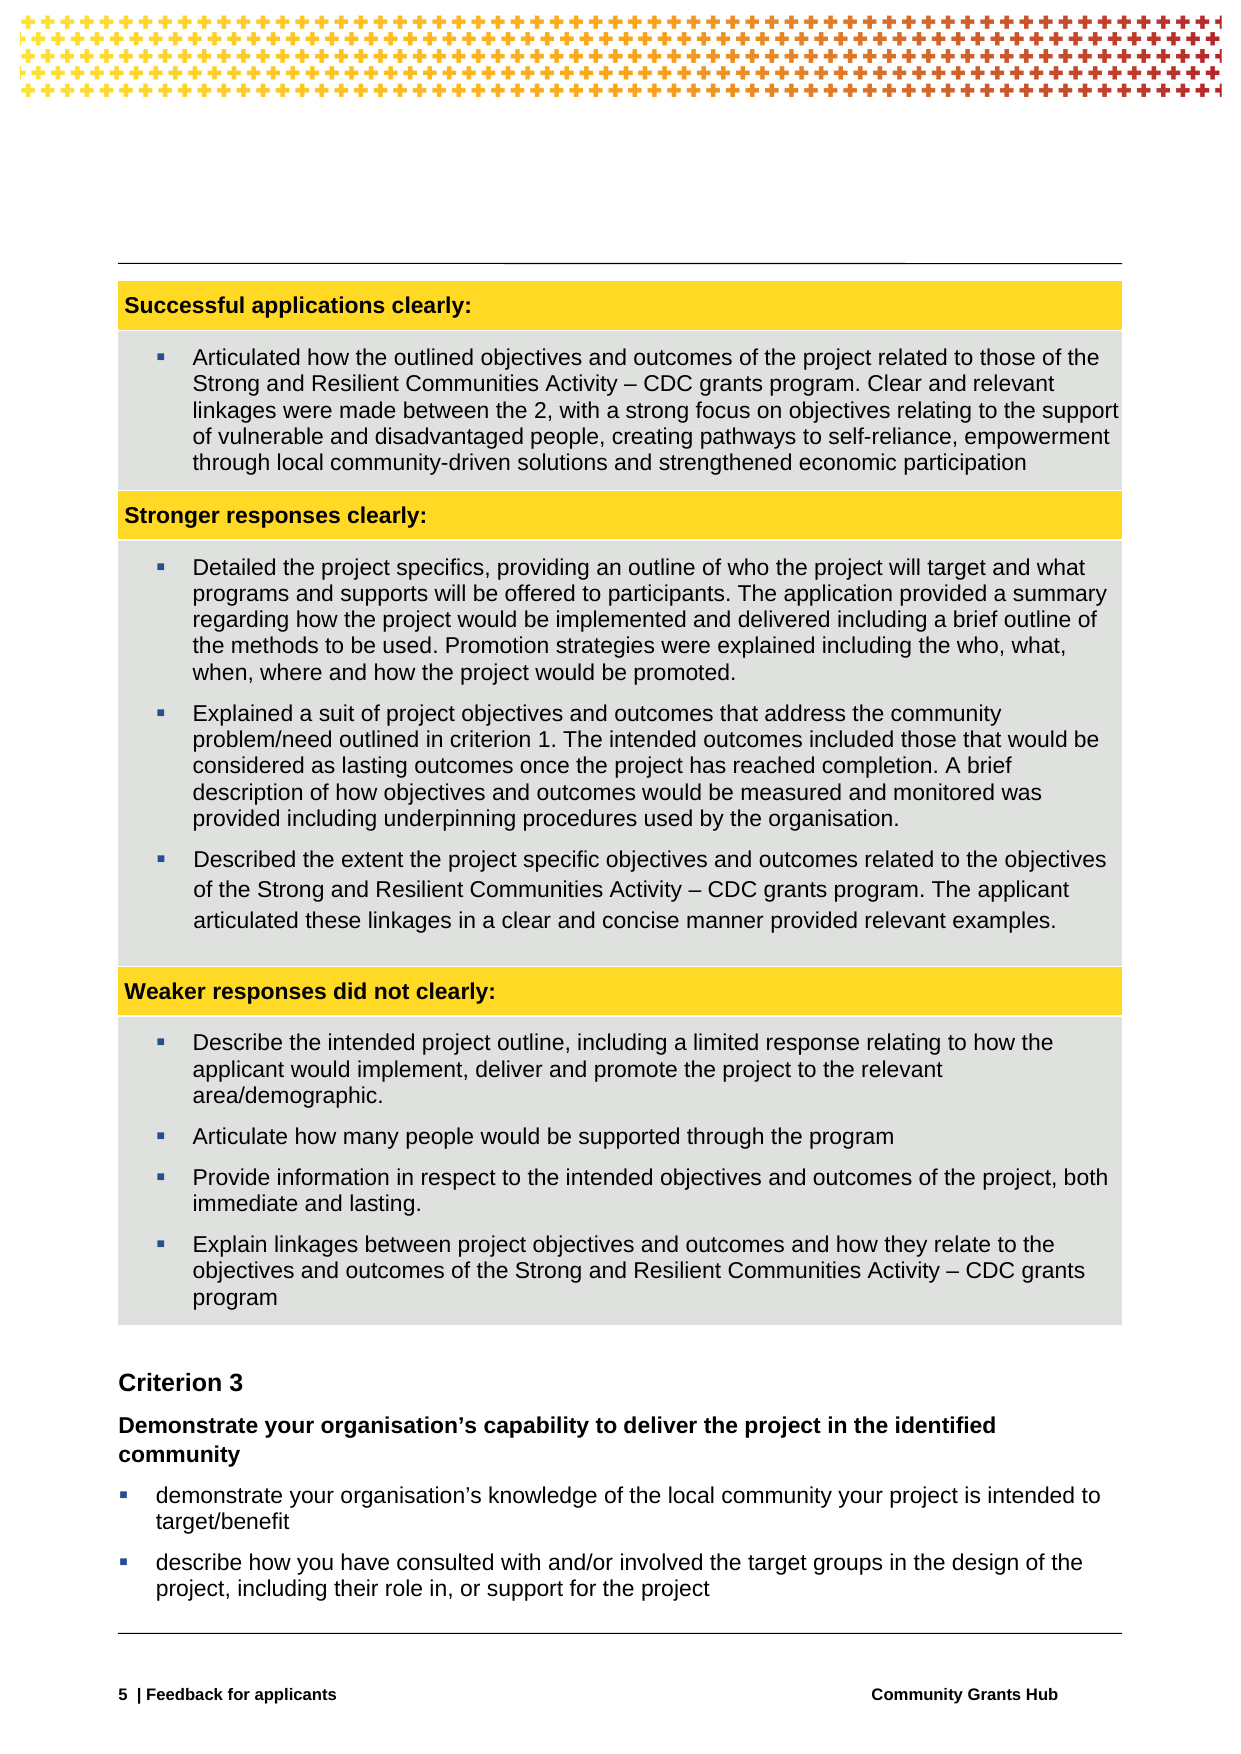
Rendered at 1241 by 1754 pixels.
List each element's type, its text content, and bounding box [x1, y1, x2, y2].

table_cell Stronger responses clearly: [118, 491, 1122, 539]
subtitle Criterion 3 [118, 1366, 1122, 1396]
table_cell Describe the intended project outline, including a limited response relating to how the applicant would implement, deliver and promote the project to the relevant area/demographic. Articulate how many people would be supported through the program Provide information in respect to the intended objectives and outcomes of the project, both immediate and lasting. Explain linkages between project objectives and outcomes and how they relate to the objectives and outcomes of the Strong and Resilient Communities Activity – CDC grants program [118, 1017, 1122, 1325]
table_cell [118, 331, 1122, 490]
table_header Successful applications clearly: [118, 281, 1122, 330]
table_cell Detailed the project specifics, providing an outline of who the project will target and what programs and supports will be offered to participants. The application provided a summary regarding how the project would be implemented and delivered including a brief outline of the methods to be used. Promotion strategies were explained including the who, what, when, where and how the project would be promoted. Explained a suit of project objectives and outcomes that address the community problem/need outlined in criterion 1. The intended outcomes included those that would be considered as lasting outcomes once the project has reached completion. A brief description of how objectives and outcomes would be measured and monitored was provided including underpinning procedures used by the organisation. Described the extent the project specific objectives and outcomes related to the objectives of the Strong and Resilient Communities Activity – CDC grants program. The applicant articulated these linkages in a clear and concise manner provided relevant examples. [118, 541, 1122, 966]
text Demonstrate your organisation’s capability to deliver the project in the identified community [118, 1409, 1122, 1467]
list describe how you have consulted with and/or involved the target groups in the design of the project, including their role in, or support for the project [118, 1549, 1122, 1602]
picture [0, 0, 1241, 107]
list demonstrate your organisation’s knowledge of the local community your project is intended to target/benefit [118, 1482, 1122, 1534]
table_cell Weaker responses did not clearly: [118, 967, 1122, 1015]
